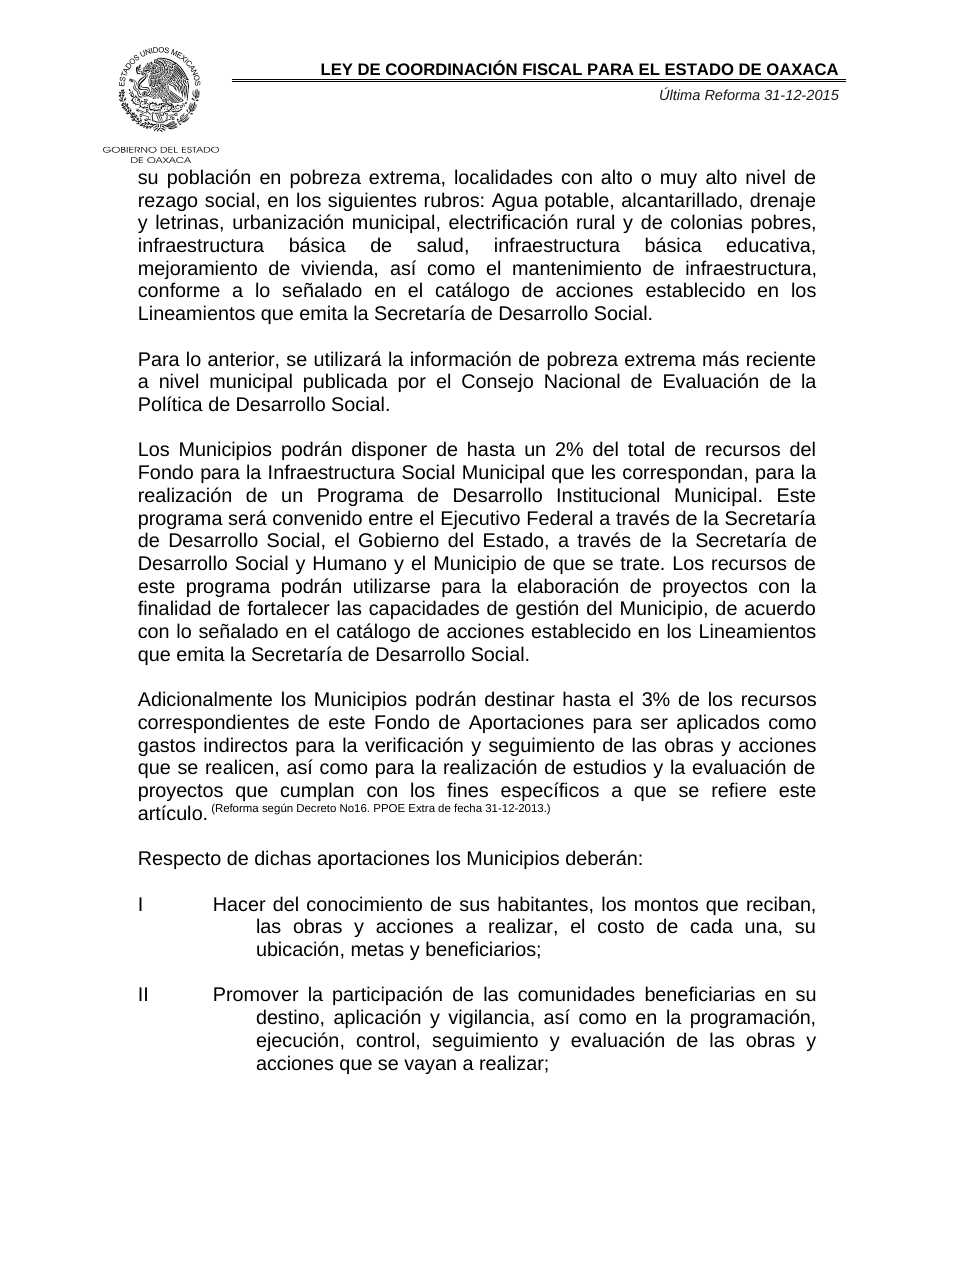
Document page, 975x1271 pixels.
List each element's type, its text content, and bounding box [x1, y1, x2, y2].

text Adicionalmente los Municipios podrán destinar hasta el 3% de los recursos correspondientes de este Fondo de Aportaciones para ser aplicados como gastos indirectos para la verificación y seguimiento de las obras y acciones que se realicen, así como para la realización de estudios y la evaluación de proyectos que cumplan con los fines específicos a que se refiere este artículo. (Reforma según Decreto No16. PPOE Extra de fecha 31-12-2013.) [138, 688, 817, 824]
picture [100, 44, 222, 166]
list Promover la participación de las comunidades beneficiarias en su destino, aplicación y vigilancia, así como en la programación, ejecución, control, seguimiento y evaluación de las obras y acciones que se vayan a realizar; [138, 983, 817, 1074]
text Para lo anterior, se utilizará la información de pobreza extrema más reciente a nivel municipal publicada por el Consejo Nacional de Evaluación de la Política de Desarrollo Social. [138, 347, 817, 416]
list Hacer del conocimiento de sus habitantes, los montos que reciban, las obras y acciones a realizar, el costo de cada una, su ubicación, metas y beneficiarios; [138, 892, 817, 961]
text Respecto de dichas aportaciones los Municipios deberán: [138, 847, 817, 870]
text Los Municipios podrán disponer de hasta un 2% del total de recursos del Fondo para la Infraestructura Social Municipal que les correspondan, para la realización de un Programa de Desarrollo Institucional Municipal. Este programa será convenido entre el Ejecutivo Federal a través de la Secretaría de Desarrollo Social, el Gobierno del Estado, a través de la Secretaría de Desarrollo Social y Humano y el Municipio de que se trate. Los recursos de este programa podrán utilizarse para la elaboración de proyectos con la finalidad de fortalecer las capacidades de gestión del Municipio, de acuerdo con lo señalado en el catálogo de acciones establecido en los Lineamientos que emita la Secretaría de Desarrollo Social. [138, 438, 817, 665]
